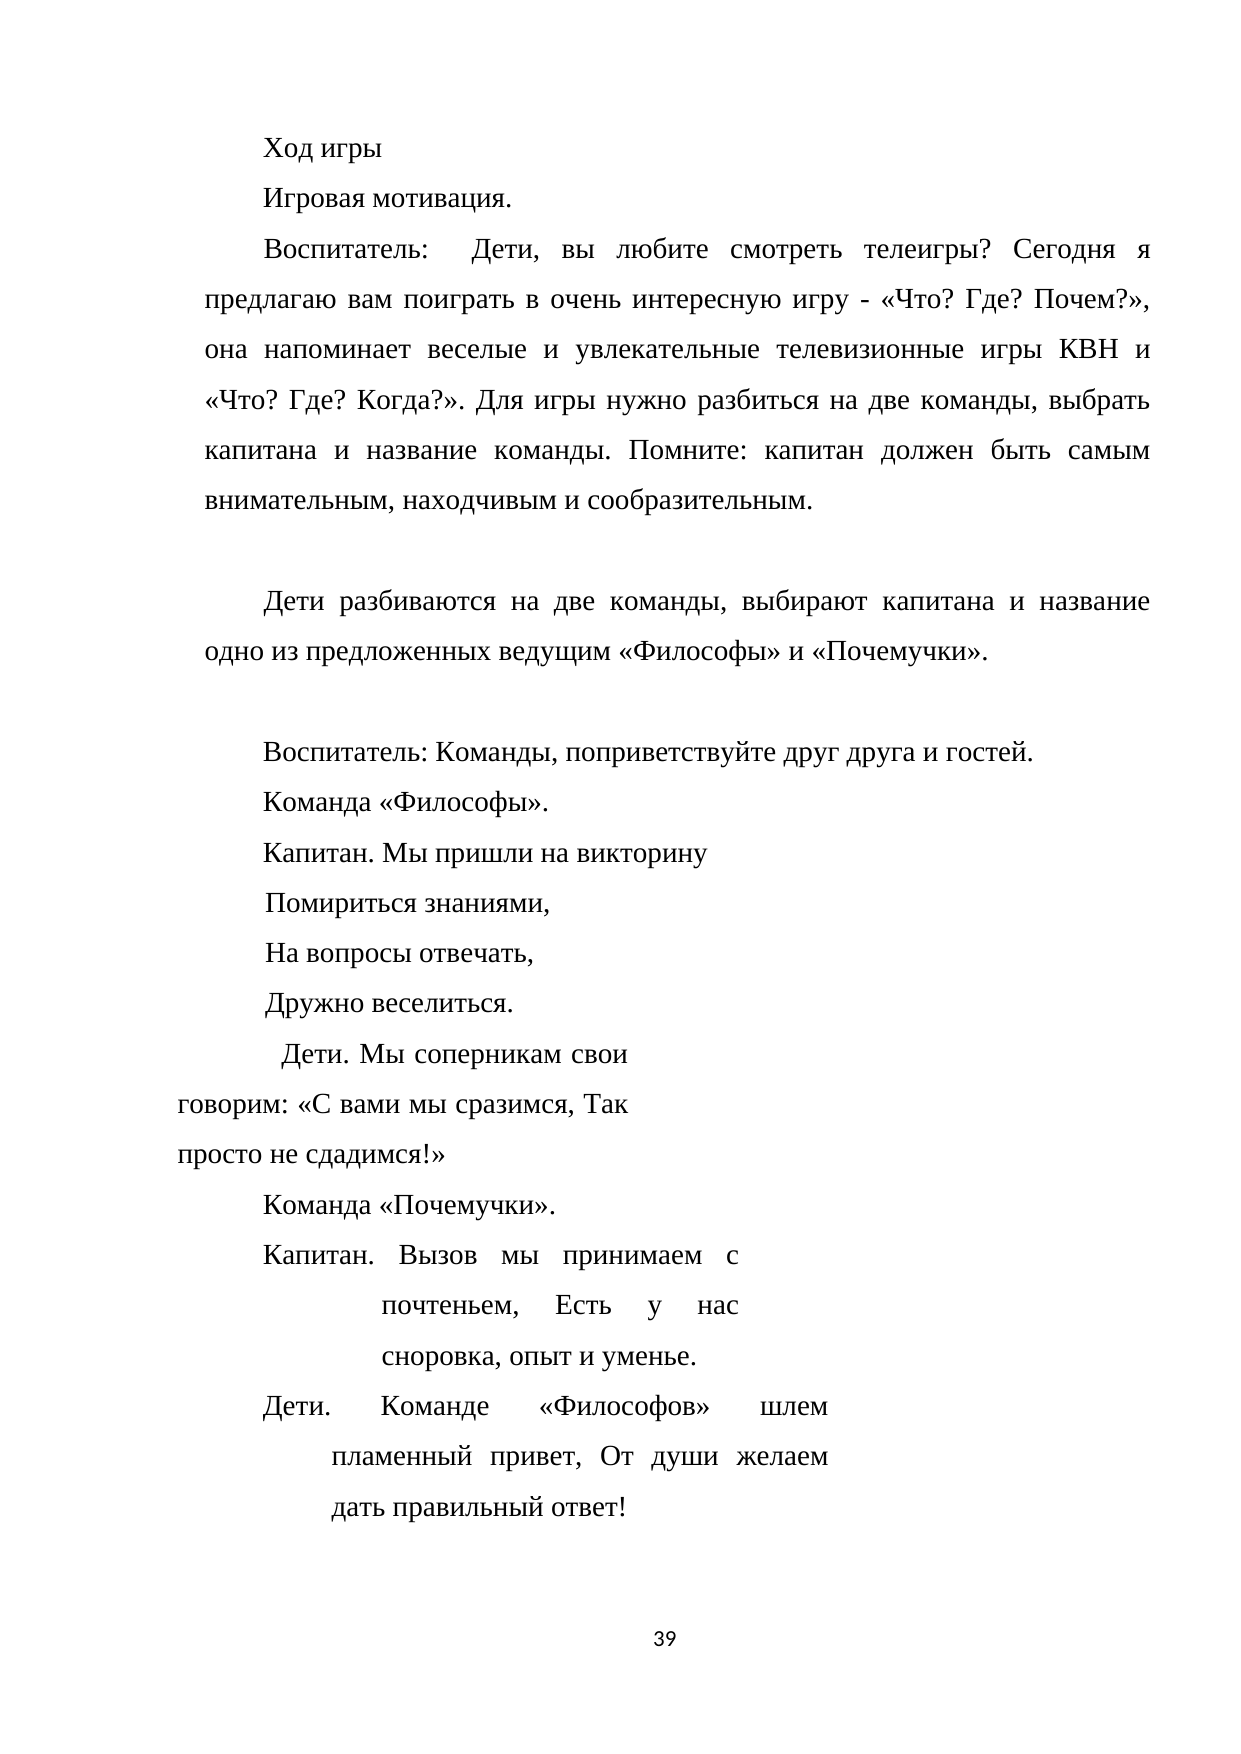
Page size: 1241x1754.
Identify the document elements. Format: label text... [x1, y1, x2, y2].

text Помириться знаниями, [177, 885, 1152, 918]
text Воспитатель: Команды, поприветствуйте друг друга и гостей. [263, 734, 1152, 768]
text Воспитатель: Дети, вы любите смотреть телеигры? Сегодня я предлагаю вам поиграть в очень интересную игру - «Что? Где? Почем?», она напоминает веселые и увлекательные телевизионные игры КВН и «Что? Где? Когда?». Для игры нужно разбиться на две команды, выбрать капитана и название команды. Помните: капитан должен быть самым внимательным, находчивым и сообразительным. [204, 231, 1152, 516]
text Команда «Философы». [263, 784, 1152, 818]
text Дети. Мы соперникам свои говорим: «С вами мы сразимся, Так просто не сдадимся!» [177, 1036, 629, 1170]
text Дети. Команде «Философов» шлем пламенный привет, От души желаем дать правильный ответ! [263, 1388, 829, 1522]
text Капитан. Вызов мы принимаем с почтеньем, Есть у нас сноровка, опыт и уменье. [263, 1237, 739, 1371]
text Дети разбиваются на две команды, выбирают капитана и название одно из предложенных ведущим «Философы» и «Почемучки». [204, 583, 1152, 667]
text На вопросы отвечать, [177, 935, 1152, 969]
text Игровая мотивация. [263, 181, 1152, 214]
text Команда «Почемучки». [263, 1187, 1152, 1220]
text Ход игры [263, 130, 1152, 164]
text Дружно веселиться. [177, 986, 1152, 1019]
text Капитан. Мы пришли на викторину [263, 835, 1152, 868]
